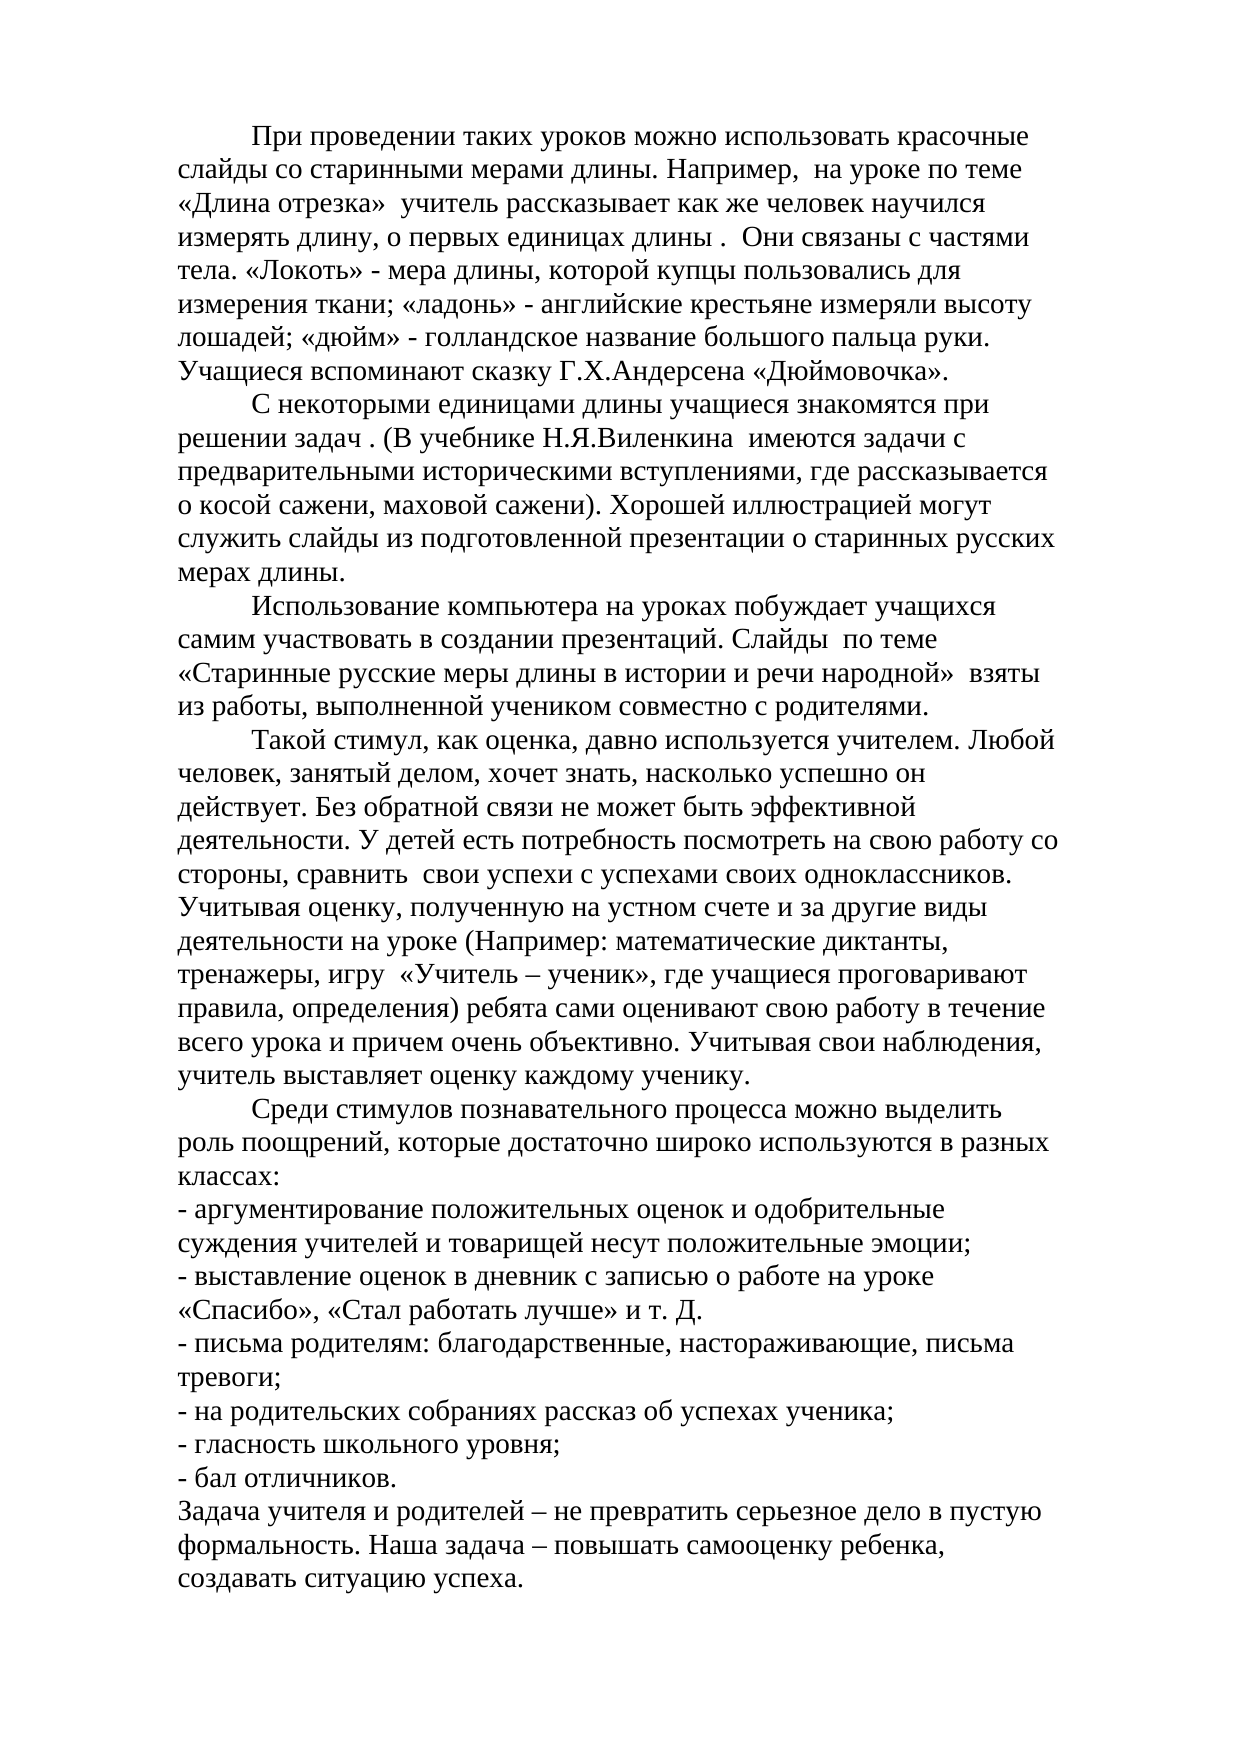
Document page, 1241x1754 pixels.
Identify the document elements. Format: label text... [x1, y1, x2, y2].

text С некоторыми единицами длины учащиеся знакомятся при решении задач . (В учебнике Н.Я.Виленкина имеются задачи с предварительными историческими вступлениями, где рассказывается о косой сажени, маховой сажени). Хорошей иллюстрацией могут служить слайды из подготовленной презентации о старинных русских мерах длины. [177, 386, 1063, 588]
text Такой стимул, как оценка, давно используется учителем. Любой человек, занятый делом, хочет знать, насколько успешно он действует. Без обратной связи не может быть эффективной деятельности. У детей есть потребность посмотреть на свою работу со стороны, сравнить свои успехи с успехами своих одноклассников. Учитывая оценку, полученную на устном счете и за другие виды деятельности на уроке (Например: математические диктанты, тренажеры, игру «Учитель – ученик», где учащиеся проговаривают правила, определения) ребята сами оценивают свою работу в течение всего урока и причем очень объективно. Учитывая свои наблюдения, учитель выставляет оценку каждому ученику. [177, 722, 1063, 1091]
text Использование компьютера на уроках побуждает учащихся самим участвовать в создании презентаций. Слайды по теме «Старинные русские меры длины в истории и речи народной» взяты из работы, выполненной учеником совместно с родителями. [177, 588, 1063, 722]
text - аргументирование положительных оценок и одобрительные суждения учителей и товарищей несут положительные эмоции; [177, 1191, 1063, 1258]
text - гласность школьного уровня; [177, 1426, 1063, 1460]
text - бал отличников. [177, 1460, 1063, 1493]
text - выставление оценок в дневник с записью о работе на уроке «Спасибо», «Стал работать лучше» и т. Д. [177, 1258, 1063, 1326]
text Среди стимулов познавательного процесса можно выделить роль поощрений, которые достаточно широко используются в разных классах: [177, 1091, 1063, 1191]
text - письма родителям: благодарственные, настораживающие, письма тревоги; [177, 1326, 1063, 1393]
text - на родительских собраниях рассказ об успехах ученика; [177, 1393, 1063, 1426]
text Задача учителя и родителей – не превратить серьезное дело в пустую формальность. Наша задача – повышать самооценку ребенка, создавать ситуацию успеха. [177, 1493, 1063, 1594]
text При проведении таких уроков можно использовать красочные слайды со старинными мерами длины. Например, на уроке по теме «Длина отрезка» учитель рассказывает как же человек научился измерять длину, о первых единицах длины . Они связаны с частями тела. «Локоть» - мера длины, которой купцы пользовались для измерения ткани; «ладонь» - английские крестьяне измеряли высоту лошадей; «дюйм» - голландское название большого пальца руки. Учащиеся вспоминают сказку Г.Х.Андерсена «Дюймовочка». [177, 118, 1063, 386]
